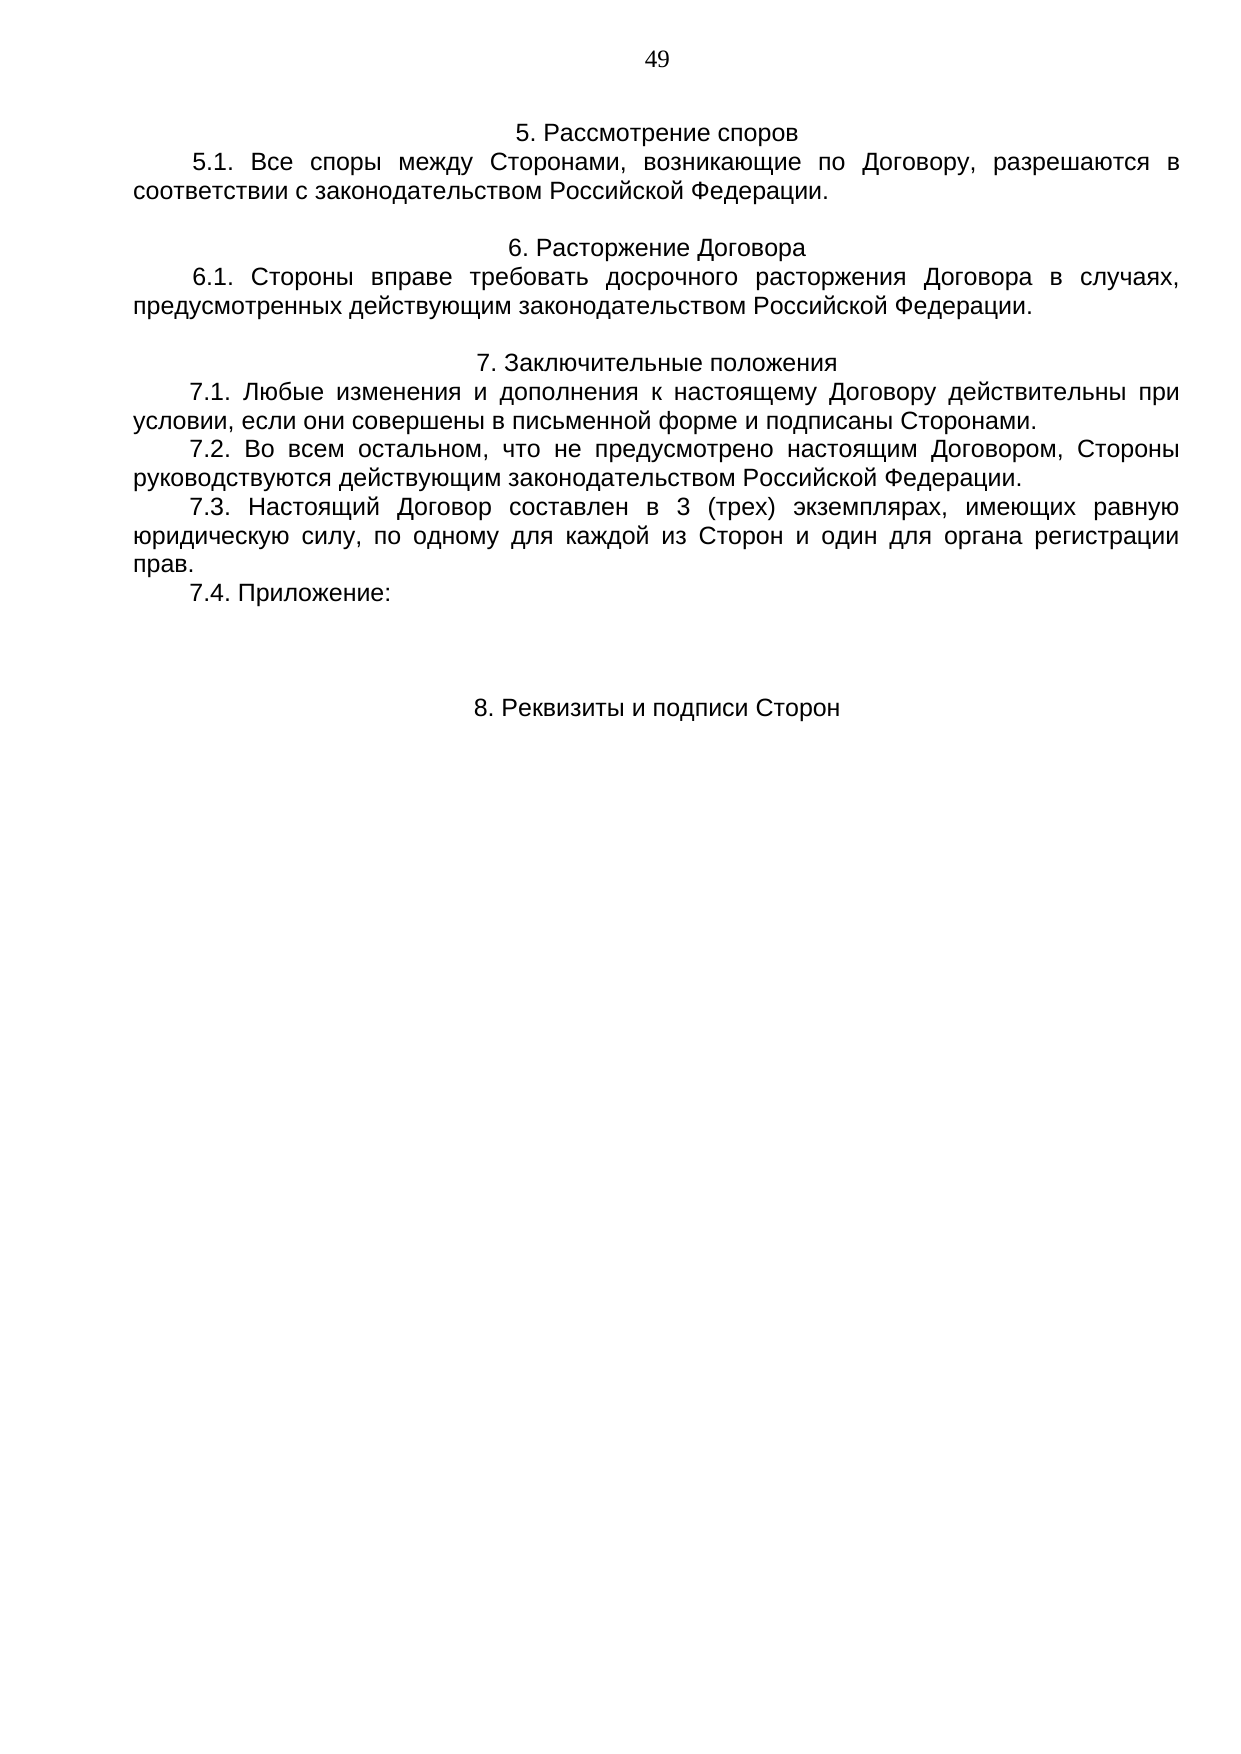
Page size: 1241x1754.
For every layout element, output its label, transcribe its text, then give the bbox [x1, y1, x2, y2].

text 6.1. Стороны вправе требовать досрочного расторжения Договора в случаях, предусмотренных действующим законодательством Российской Федерации. [133, 262, 1181, 319]
text 5.1. Все споры между Сторонами, возникающие по Договору, разрешаются в соответствии с законодательством Российской Федерации. [133, 147, 1181, 204]
text 7. Заключительные положения [133, 348, 1181, 377]
text 7.2. Во всем остальном, что не предусмотрено настоящим Договором, Стороны руководствуются действующим законодательством Российской Федерации. [133, 434, 1181, 492]
text 7.1. Любые изменения и дополнения к настоящему Договору действительны при условии, если они совершены в письменной форме и подписаны Сторонами. [133, 377, 1181, 434]
text 7.4. Приложение: [133, 578, 1181, 607]
text 8. Реквизиты и подписи Сторон [133, 693, 1181, 722]
text 6. Расторжение Договора [133, 233, 1181, 262]
text 5. Рассмотрение споров [133, 118, 1181, 147]
text 7.3. Настоящий Договор составлен в 3 (трех) экземплярах, имеющих равную юридическую силу, по одному для каждой из Сторон и один для органа регистрации прав. [133, 492, 1181, 578]
